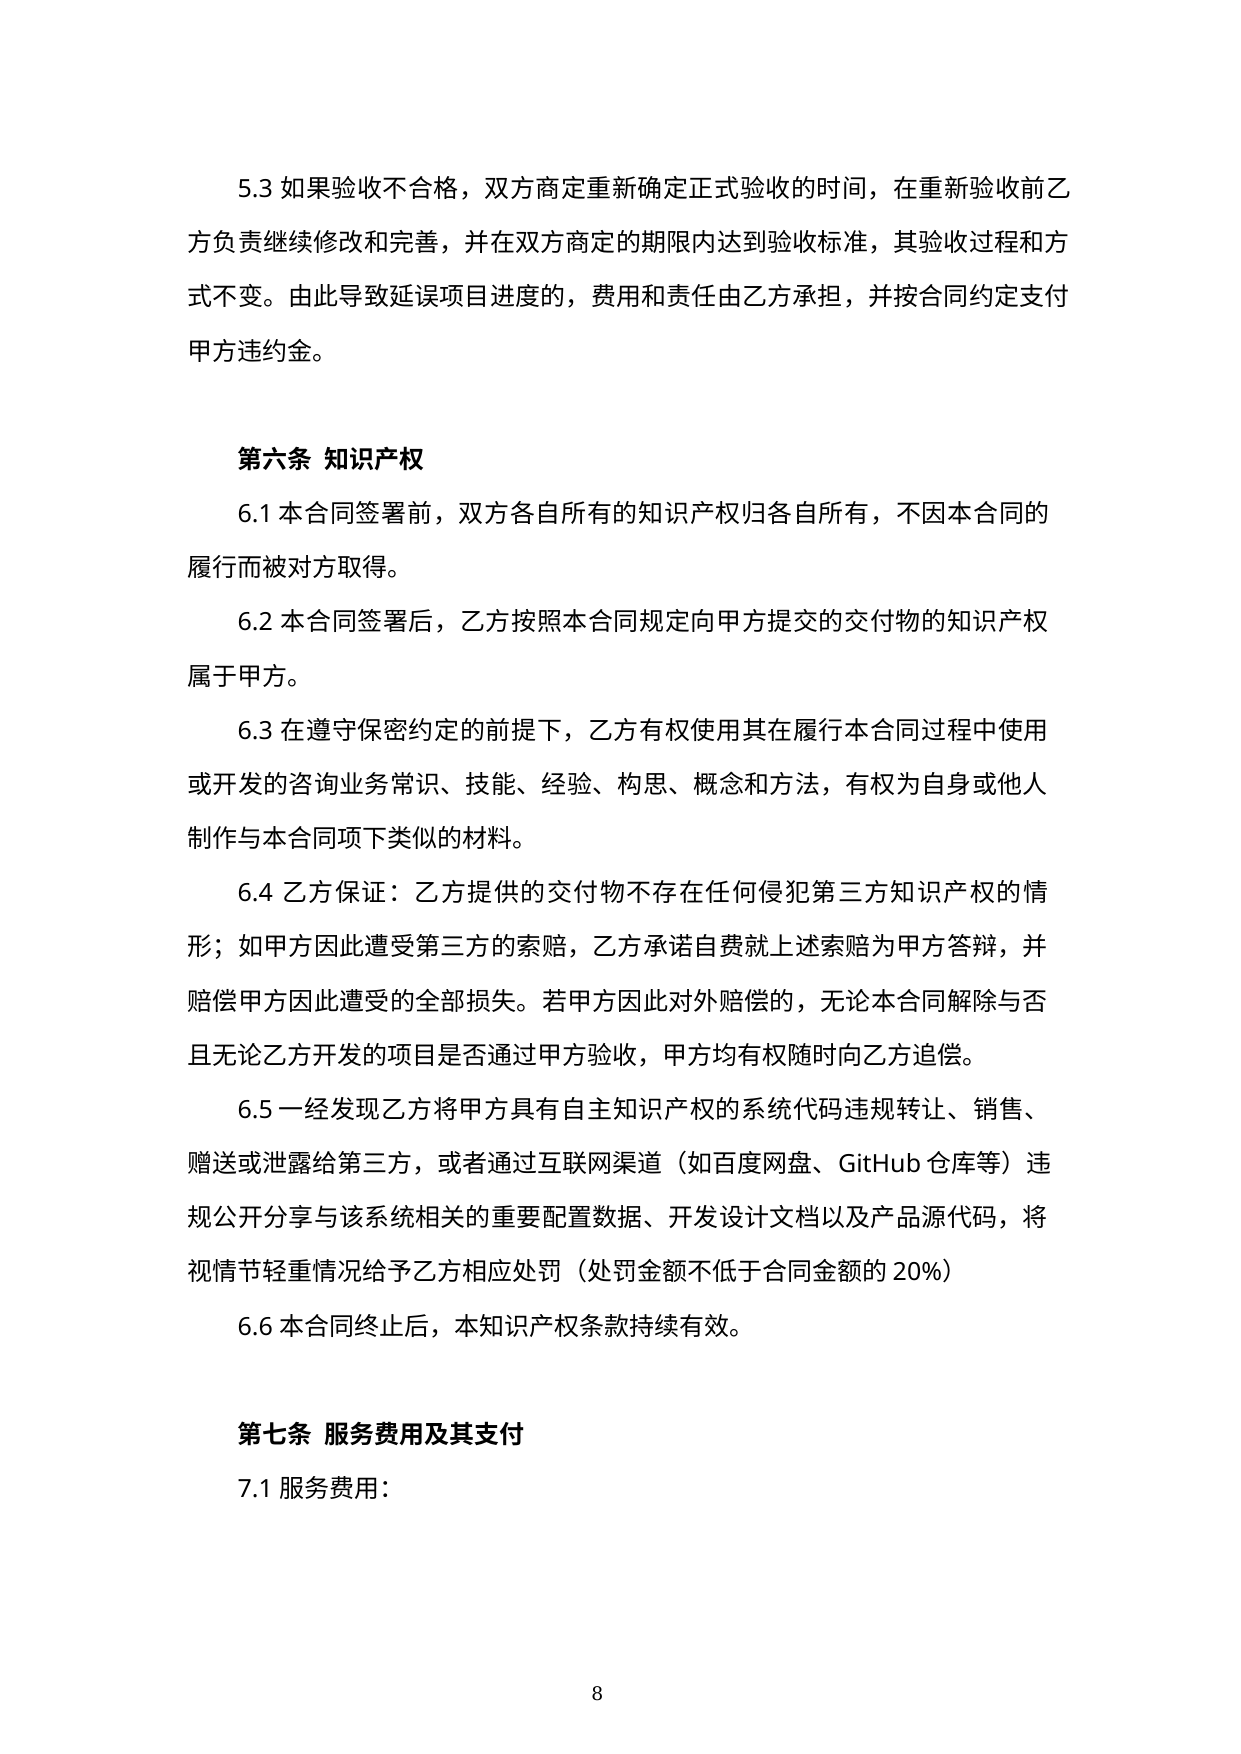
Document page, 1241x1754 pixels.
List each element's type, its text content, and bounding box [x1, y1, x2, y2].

text 6.4 乙方保证：乙方提供的交付物不存在任何侵犯第三方知识产权的情形；如甲方因此遭受第三方的索赔，乙方承诺自费就上述索赔为甲方答辩，并赔偿甲方因此遭受的全部损失。若甲方因此对外赔偿的，无论本合同解除与否且无论乙方开发的项目是否通过甲方验收，甲方均有权随时向乙方追偿。 [187, 858, 1051, 1075]
text 6.2 本合同签署后，乙方按照本合同规定向甲方提交的交付物的知识产权属于甲方。 [187, 587, 1051, 696]
text 5.3 如果验收不合格，双方商定重新确定正式验收的时间，在重新验收前乙方负责继续修改和完善，并在双方商定的期限内达到验收标准，其验收过程和方式不变。由此导致延误项目进度的，费用和责任由乙方承担，并按合同约定支付甲方违约金。 [187, 154, 1071, 371]
text 6.5一经发现乙方将甲方具有自主知识产权的系统代码违规转让、销售、赠送或泄露给第三方，或者通过互联网渠道（如百度网盘、GitHub仓库等）违规公开分享与该系统相关的重要配置数据、开发设计文档以及产品源代码，将视情节轻重情况给予乙方相应处罚（处罚金额不低于合同金额的20%） [187, 1075, 1051, 1292]
text 7.1 服务费用： [187, 1454, 1053, 1508]
text 6.1本合同签署前，双方各自所有的知识产权归各自所有，不因本合同的履行而被对方取得。 [187, 479, 1051, 587]
text 6.3 在遵守保密约定的前提下，乙方有权使用其在履行本合同过程中使用或开发的咨询业务常识、技能、经验、构思、概念和方法，有权为自身或他人制作与本合同项下类似的材料。 [187, 696, 1051, 858]
text 第六条 知识产权 [187, 425, 1051, 479]
text 6.6 本合同终止后，本知识产权条款持续有效。 [187, 1292, 1051, 1346]
text 第七条 服务费用及其支付 [187, 1400, 1051, 1454]
